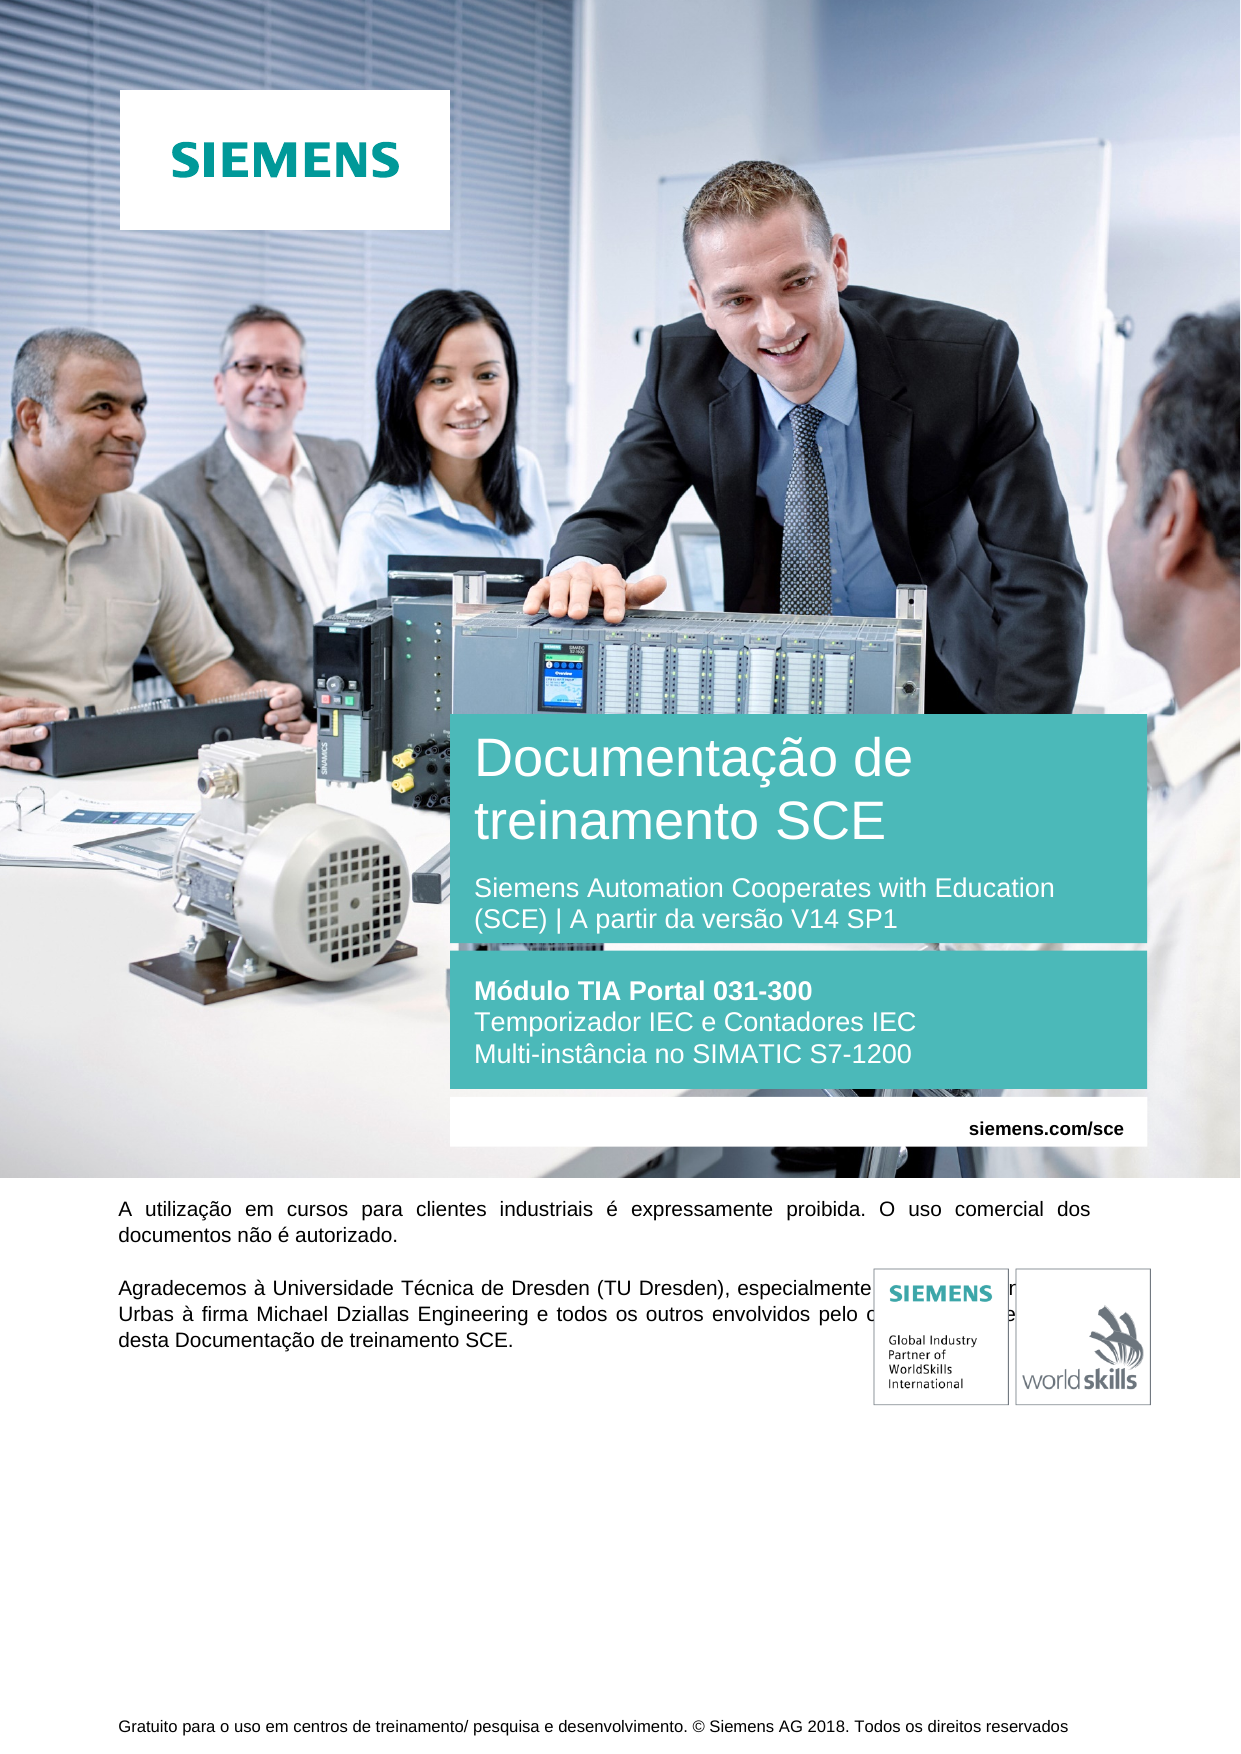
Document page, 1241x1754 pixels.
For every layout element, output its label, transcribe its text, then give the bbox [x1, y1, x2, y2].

picture [0, 0, 1241, 1178]
picture [870, 1265, 1154, 1409]
text Agradecemos à Universidade Técnica de Dresden (TU Dresden), especialmente ao Prof. Dr. Eng. Leon Urbas à firma Michael Dziallas Engineering e todos os outros envolvidos pelo o auxílio na preparação desta Documentação de treinamento SCE. [118, 1275, 870, 1352]
text A utilização em cursos para clientes industriais é expressamente proibida. O uso comercial dos documentos não é autorizado. [118, 1196, 1093, 1247]
